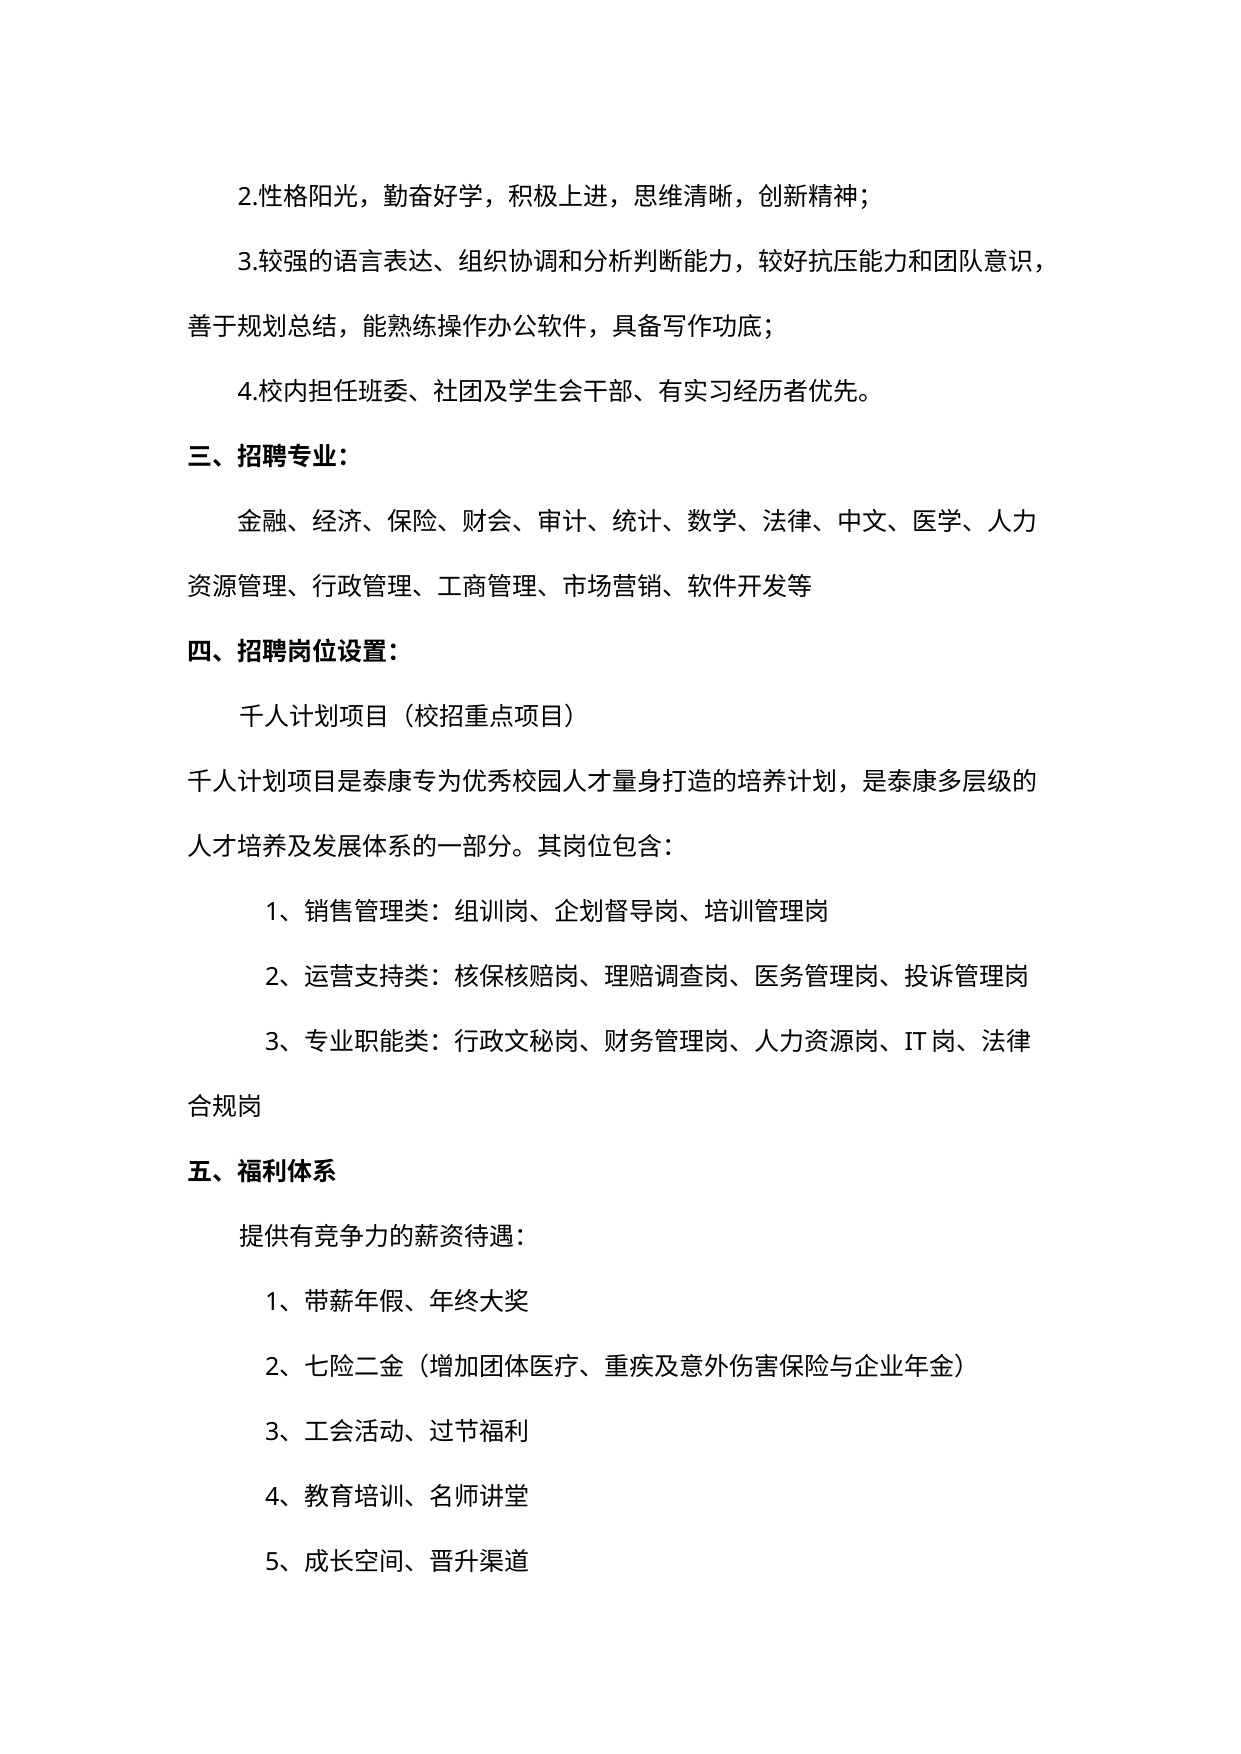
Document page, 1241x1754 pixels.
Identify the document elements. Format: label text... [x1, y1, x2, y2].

text 3、工会活动、过节福利 [187, 1397, 1053, 1462]
text 千人计划项目（校招重点项目） 千人计划项目是泰康专为优秀校园人才量身打造的培养计划，是泰康多层级的人才培养及发展体系的一部分。其岗位包含： 1、销售管理类：组训岗、企划督导岗、培训管理岗 2、运营支持类：核保核赔岗、理赔调查岗、医务管理岗、投诉管理岗 3、专业职能类：行政文秘岗、财务管理岗、人力资源岗、IT岗、法律合规岗 [187, 682, 1053, 1137]
text 四、招聘岗位设置： [187, 617, 1053, 682]
text 1、带薪年假、年终大奖 [187, 1267, 1053, 1332]
text 三、招聘专业： [187, 422, 1053, 487]
text 3.较强的语言表达、组织协调和分析判断能力，较好抗压能力和团队意识，善于规划总结，能熟练操作办公软件，具备写作功底； [187, 227, 1053, 357]
text 五、福利体系 [187, 1137, 1053, 1202]
text 5、成长空间、晋升渠道 [187, 1527, 1053, 1592]
text 金融、经济、保险、财会、审计、统计、数学、法律、中文、医学、人力资源管理、行政管理、工商管理、市场营销、软件开发等 [187, 487, 1053, 617]
text 提供有竞争力的薪资待遇： [187, 1202, 1053, 1267]
text 2.性格阳光，勤奋好学，积极上进，思维清晰，创新精神； [187, 162, 1053, 227]
text 4、教育培训、名师讲堂 [187, 1462, 1053, 1527]
text 2、七险二金（增加团体医疗、重疾及意外伤害保险与企业年金） [187, 1332, 1053, 1397]
text 4.校内担任班委、社团及学生会干部、有实习经历者优先。 [187, 357, 1053, 422]
